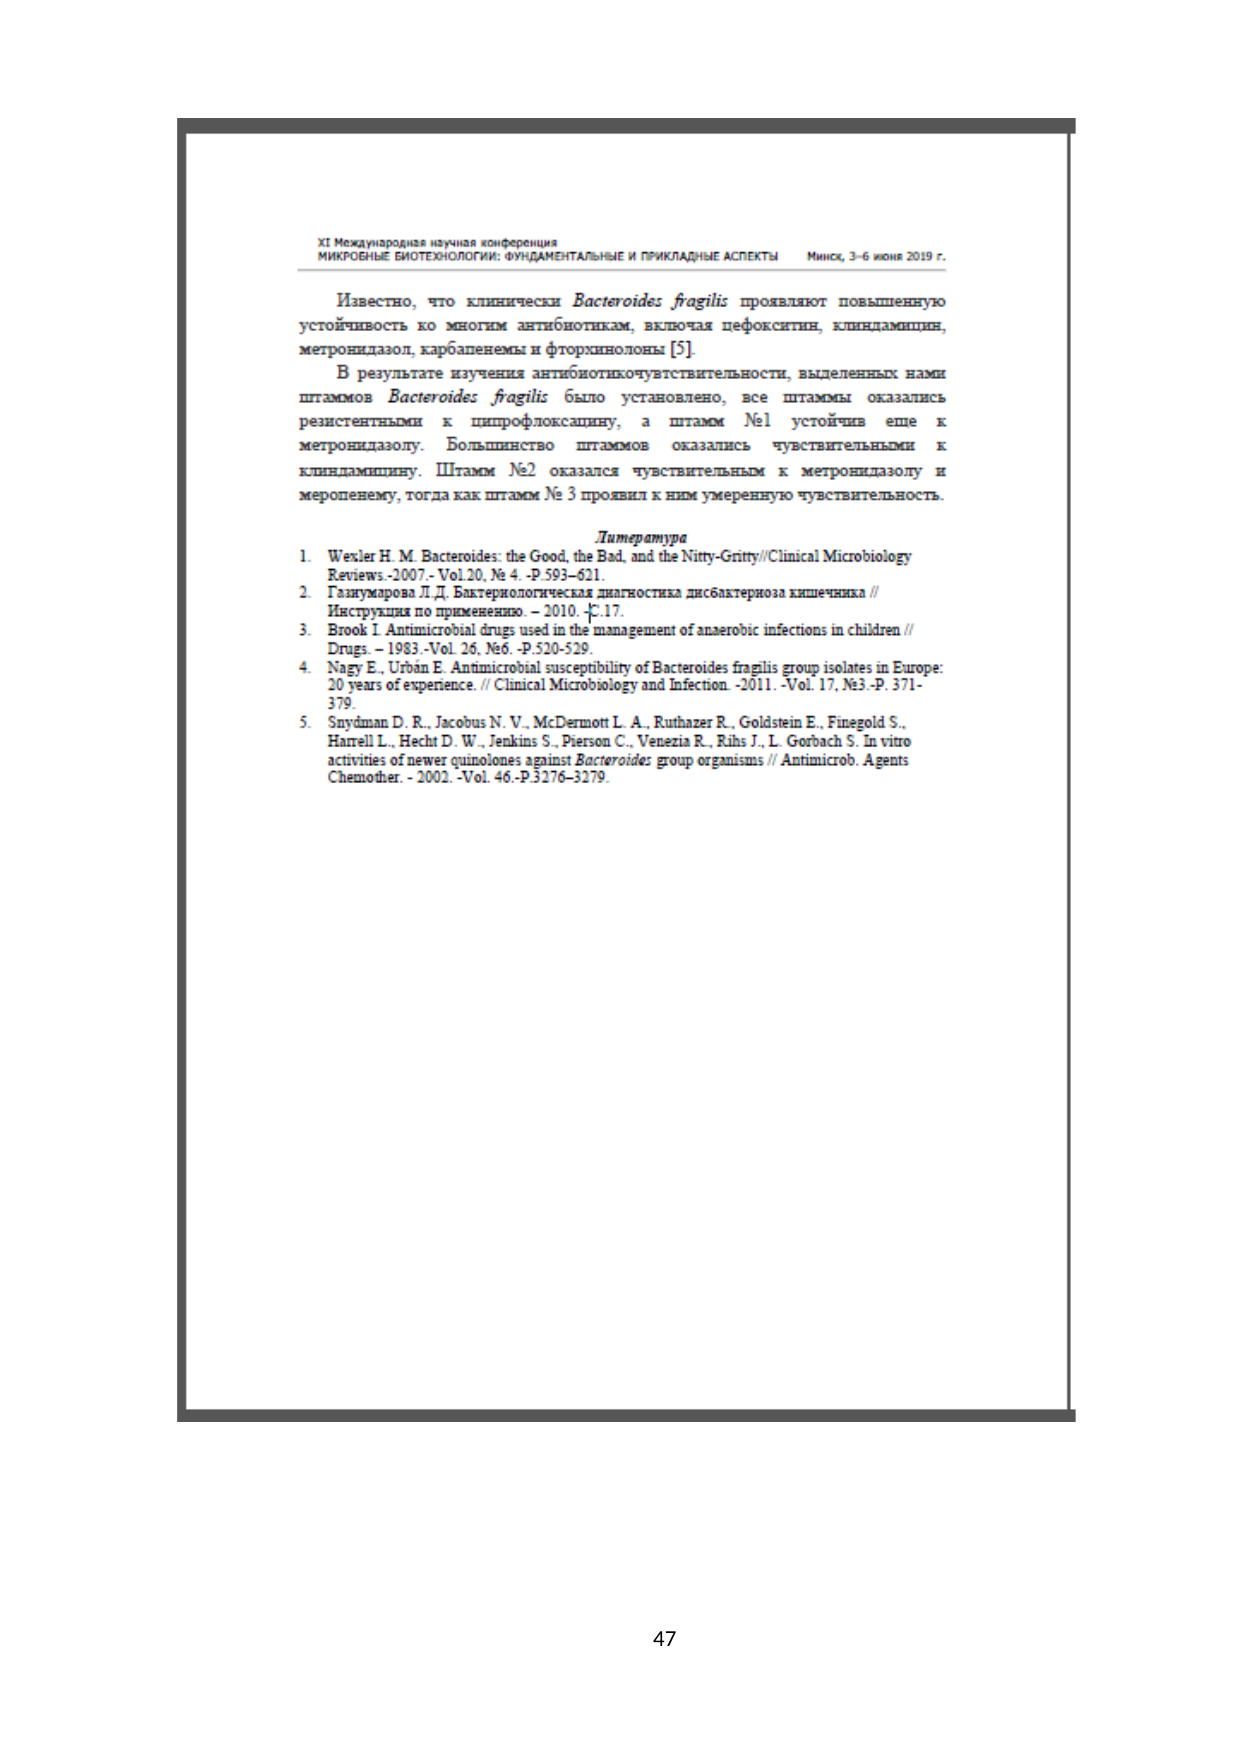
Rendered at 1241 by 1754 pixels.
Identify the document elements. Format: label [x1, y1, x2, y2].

picture [177, 118, 1076, 1422]
